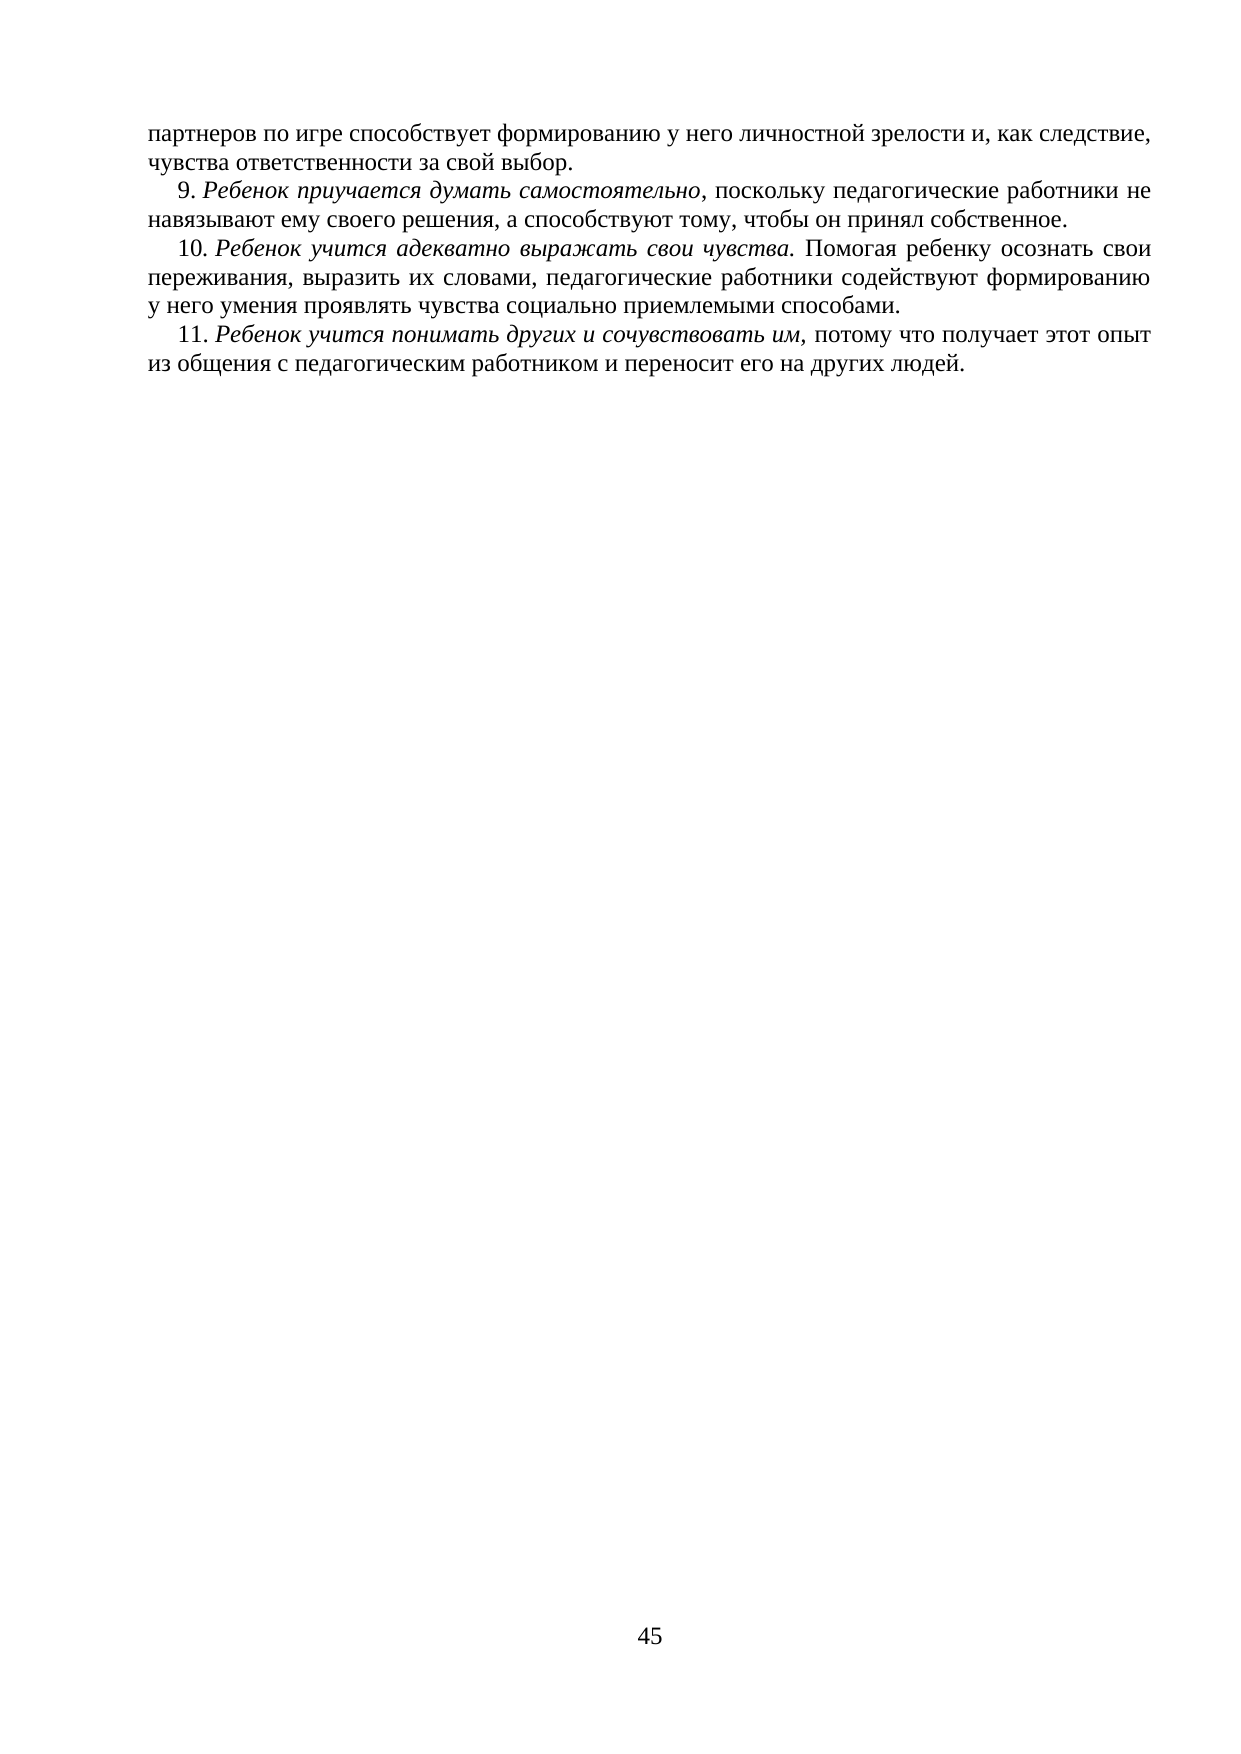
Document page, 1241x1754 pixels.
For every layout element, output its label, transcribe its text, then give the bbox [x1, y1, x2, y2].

text 10. Ребенок учится адекватно выражать свои чувства. Помогая ребенку осознать свои переживания, выразить их словами, педагогические работники содействуют формированию у него умения проявлять чувства социально приемлемыми способами. [148, 233, 1152, 319]
text 11. Ребенок учится понимать других и сочувствовать им, потому что получает этот опыт из общения с педагогическим работником и переносит его на других людей. [148, 319, 1152, 377]
text 9. Ребенок приучается думать самостоятельно, поскольку педагогические работники не навязывают ему своего решения, а способствуют тому, чтобы он принял собственное. [148, 176, 1152, 233]
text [148, 118, 1152, 176]
